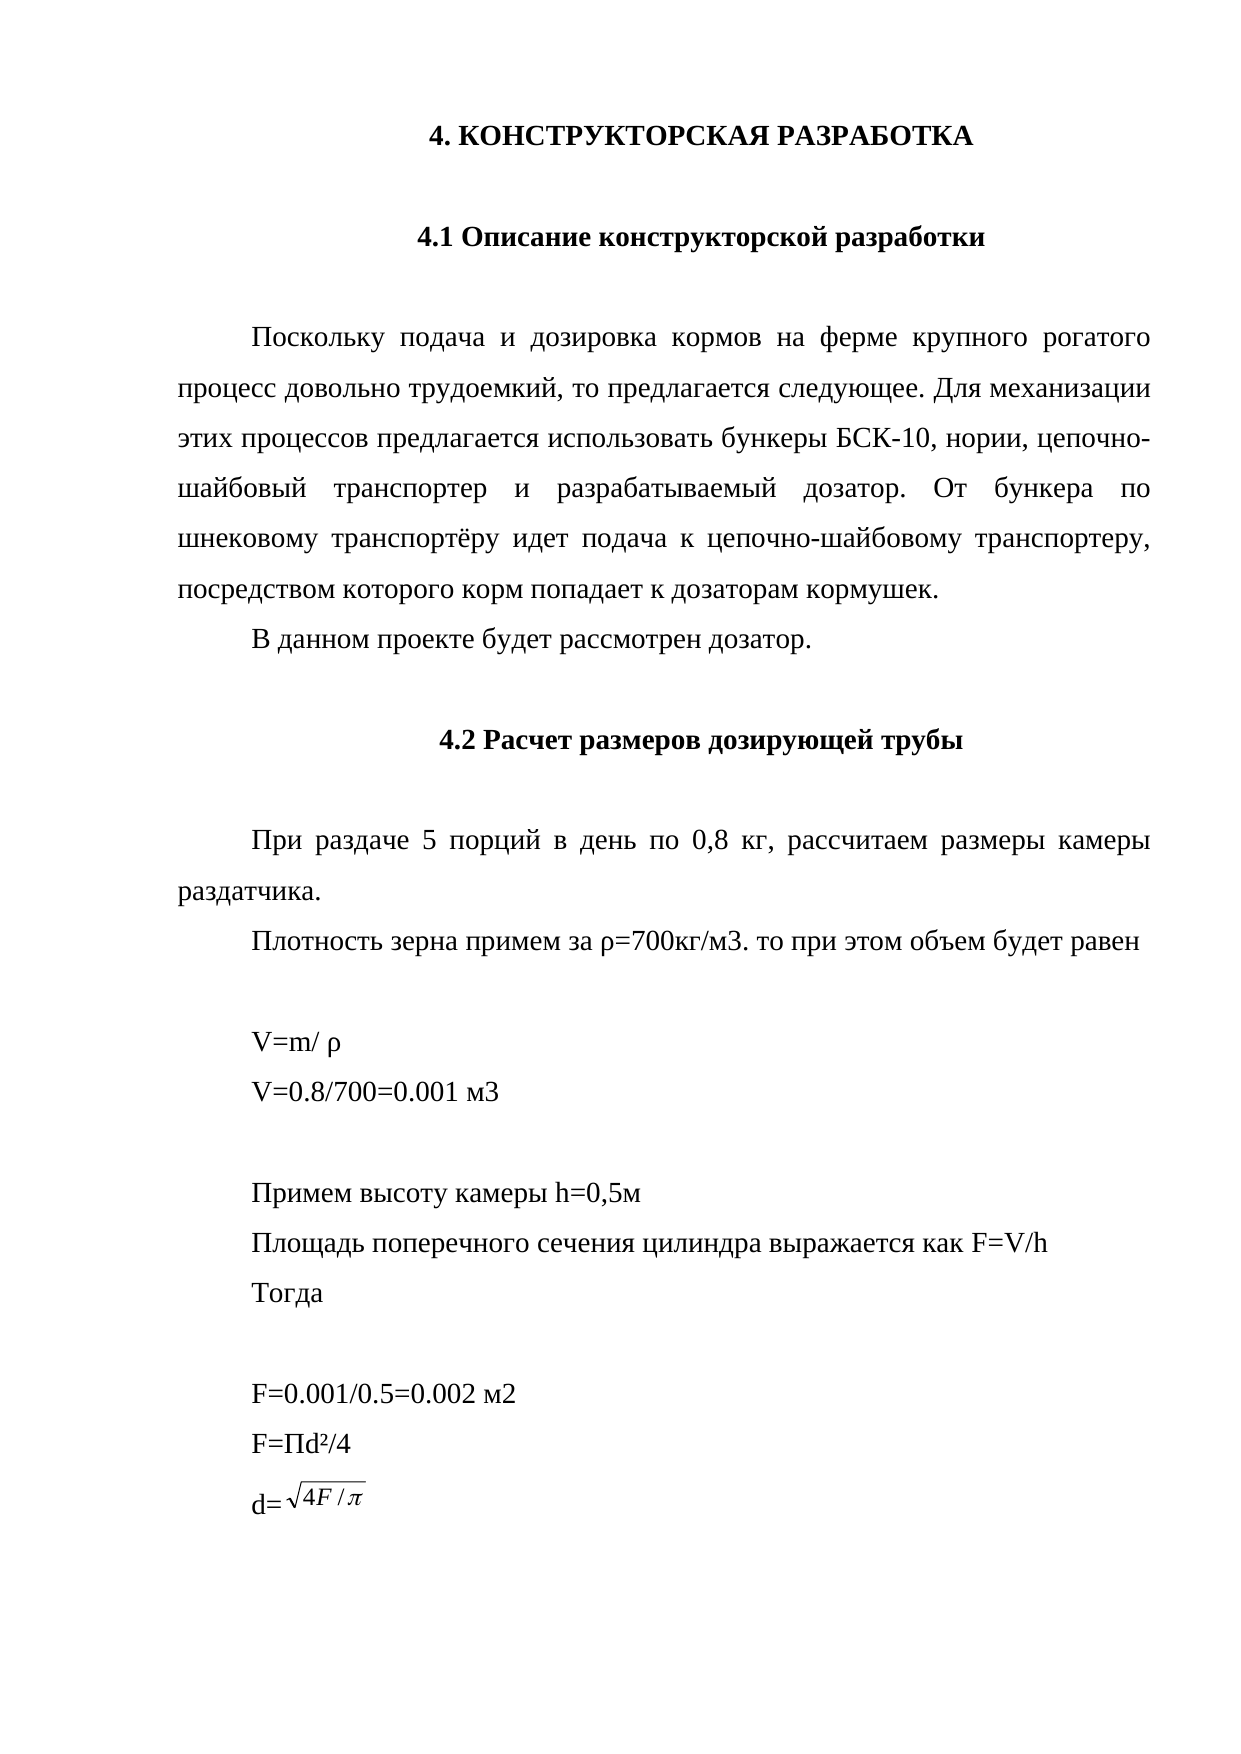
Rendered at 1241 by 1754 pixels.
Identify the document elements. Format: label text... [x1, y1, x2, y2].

text Плотность зерна примем за ρ=700кг/м3. то при этом объем будет равен [177, 923, 1152, 957]
text При раздаче 5 порций в день по , рассчитаем размеры камеры раздатчика. [177, 822, 1152, 906]
text 4.1 Описание конструкторской разработки [177, 219, 1152, 252]
text Площадь поперечного сечения цилиндра выражается как F=V/h [177, 1225, 1152, 1258]
text 4. КОНСТРУКТОРСКАЯ РАЗРАБОТКА [177, 118, 1152, 152]
text V=m/ ρ [177, 1024, 1152, 1057]
text d= [177, 1477, 1152, 1520]
text F=0.001/0.5=0.002 м2 [177, 1376, 1152, 1409]
subtitle 4.2 Расчет размеров дозирующей трубы [177, 722, 1152, 755]
text В данном проекте будет рассмотрен дозатор. [177, 621, 1152, 655]
text Тогда [177, 1275, 1152, 1309]
text V=0.8/700=0.001 м3 [177, 1074, 1152, 1108]
text Примем высоту камеры h=0,5м [177, 1175, 1152, 1208]
text Поскольку подача и дозировка кормов на ферме крупного рогатого процесс довольно трудоемкий, то предлагается следующее. Для механизации этих процессов предлагается использовать бункеры БСК-10, нории, цепочно-шайбовый транспортер и разрабатываемый дозатор. От бункера по шнековому транспортёру идет подача к цепочно-шайбовому транспортеру, посредством которого корм попадает к дозаторам кормушек. [177, 319, 1152, 604]
text F=Пd²/4 [177, 1426, 1152, 1460]
